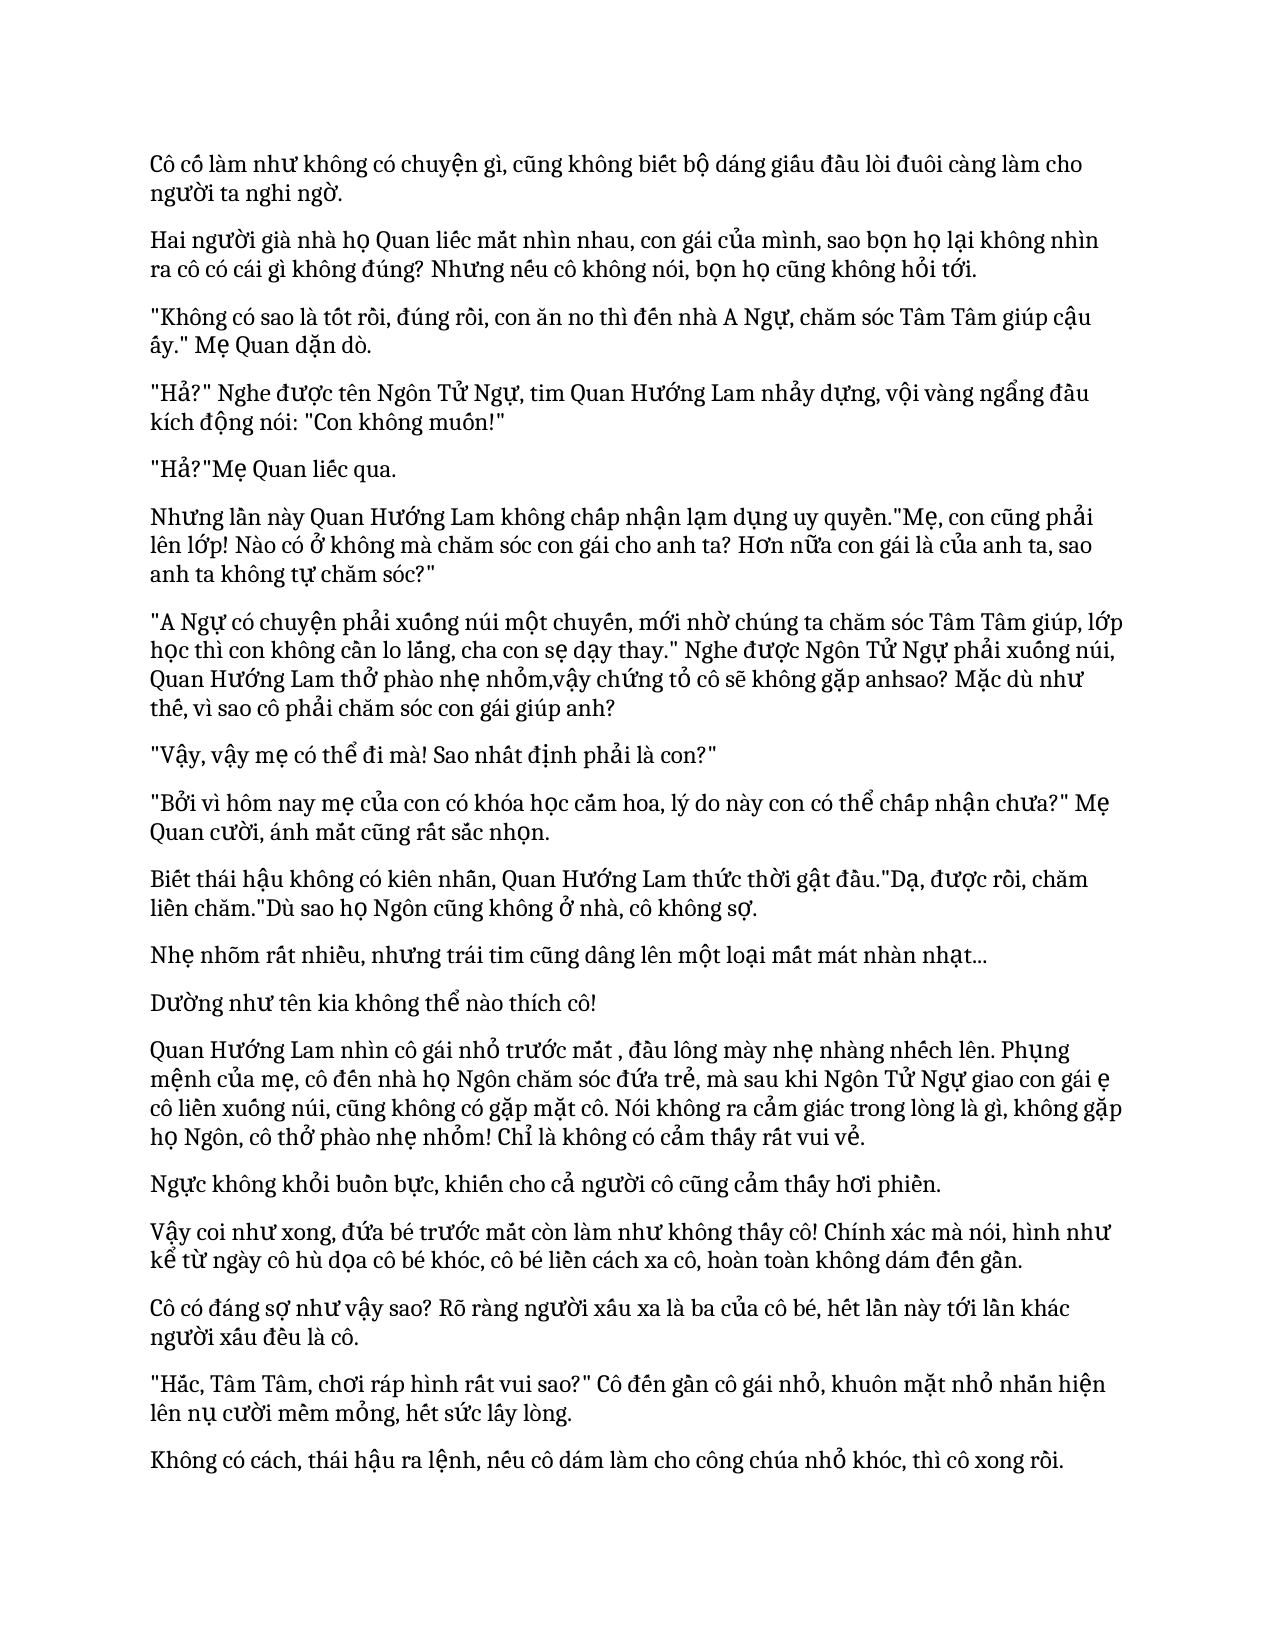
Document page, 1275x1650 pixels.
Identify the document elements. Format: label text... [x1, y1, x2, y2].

text "Bởi vì hôm nay mẹ của con có khóa học cắm hoa, lý do này con có thể chấp nhận chưa?" Mẹ Quan cười, ánh mắt cũng rất sắc nhọn. [150, 789, 1125, 846]
text Cô cố làm như không có chuyện gì, cũng không biết bộ dáng giấu đầu lòi đuôi càng làm cho người ta nghi ngờ. [150, 150, 1125, 207]
text "Không có sao là tốt rồi, đúng rồi, con ăn no thì đến nhà A Ngự, chăm sóc Tâm Tâm giúp cậu ấy." Mẹ Quan dặn dò. [150, 302, 1125, 360]
text Nhưng lần này Quan Hướng Lam không chấp nhận lạm dụng uy quyền."Mẹ, con cũng phải lên lớp! Nào có ở không mà chăm sóc con gái cho anh ta? Hơn nữa con gái là của anh ta, sao anh ta không tự chăm sóc?" [150, 502, 1125, 589]
text "Hả?" Nghe được tên Ngôn Tử Ngự, tim Quan Hướng Lam nhảy dựng, vội vàng ngẩng đầu kích động nói: "Con không muốn!" [150, 379, 1125, 436]
text Vậy coi như xong, đứa bé trước mắt còn làm như không thấy cô! Chính xác mà nói, hình như kể từ ngày cô hù dọa cô bé khóc, cô bé liền cách xa cô, hoàn toàn không dám đến gần. [150, 1217, 1125, 1275]
text Không có cách, thái hậu ra lệnh, nếu cô dám làm cho công chúa nhỏ khóc, thì cô xong rồi. [150, 1446, 1125, 1475]
text Cô có đáng sợ như vậy sao? Rõ ràng người xấu xa là ba của cô bé, hết lần này tới lần khác người xấu đều là cô. [150, 1294, 1125, 1351]
text Nhẹ nhõm rất nhiều, nhưng trái tim cũng dâng lên một loại mất mát nhàn nhạt... [150, 941, 1125, 970]
text "A Ngự có chuyện phải xuống núi một chuyến, mới nhờ chúng ta chăm sóc Tâm Tâm giúp, lớp học thì con không cần lo lắng, cha con sẹ dạy thay." Nghe được Ngôn Tử Ngự phải xuống núi, Quan Hướng Lam thở phào nhẹ nhỏm,vậy chứng tỏ cô sẽ không gặp anhsao? Mặc dù như thế, vì sao cô phải chăm sóc con gái giúp anh? [150, 607, 1125, 722]
text "Hắc, Tâm Tâm, chơi ráp hình rất vui sao?" Cô đến gần cô gái nhỏ, khuôn mặt nhỏ nhắn hiện lên nụ cười mềm mỏng, hết sức lấy lòng. [150, 1370, 1125, 1427]
text "Hả?"Mẹ Quan liếc qua. [150, 455, 1125, 484]
text Ngực không khỏi buồn bực, khiến cho cả người cô cũng cảm thấy hơi phiền. [150, 1170, 1125, 1199]
text Biết thái hậu không có kiên nhẫn, Quan Hướng Lam thức thời gật đầu."Dạ, được rồi, chăm liền chăm."Dù sao họ Ngôn cũng không ở nhà, cô không sợ. [150, 865, 1125, 922]
text Dường như tên kia không thể nào thích cô! [150, 989, 1125, 1017]
text "Vậy, vậy mẹ có thể đi mà! Sao nhất định phải là con?" [150, 741, 1125, 770]
text Hai người già nhà họ Quan liếc mắt nhìn nhau, con gái của mình, sao bọn họ lại không nhìn ra cô có cái gì không đúng? Nhưng nếu cô không nói, bọn họ cũng không hỏi tới. [150, 226, 1125, 284]
text Quan Hướng Lam nhìn cô gái nhỏ trước mắt , đầu lông mày nhẹ nhàng nhếch lên. Phụng mệnh của mẹ, cô đến nhà họ Ngôn chăm sóc đứa trẻ, mà sau khi Ngôn Tử Ngự giao con gái ẹ cô liền xuống núi, cũng không có gặp mặt cô. Nói không ra cảm giác trong lòng là gì, không gặp họ Ngôn, cô thở phào nhẹ nhỏm! Chỉ là không có cảm thấy rất vui vẻ. [150, 1036, 1125, 1151]
